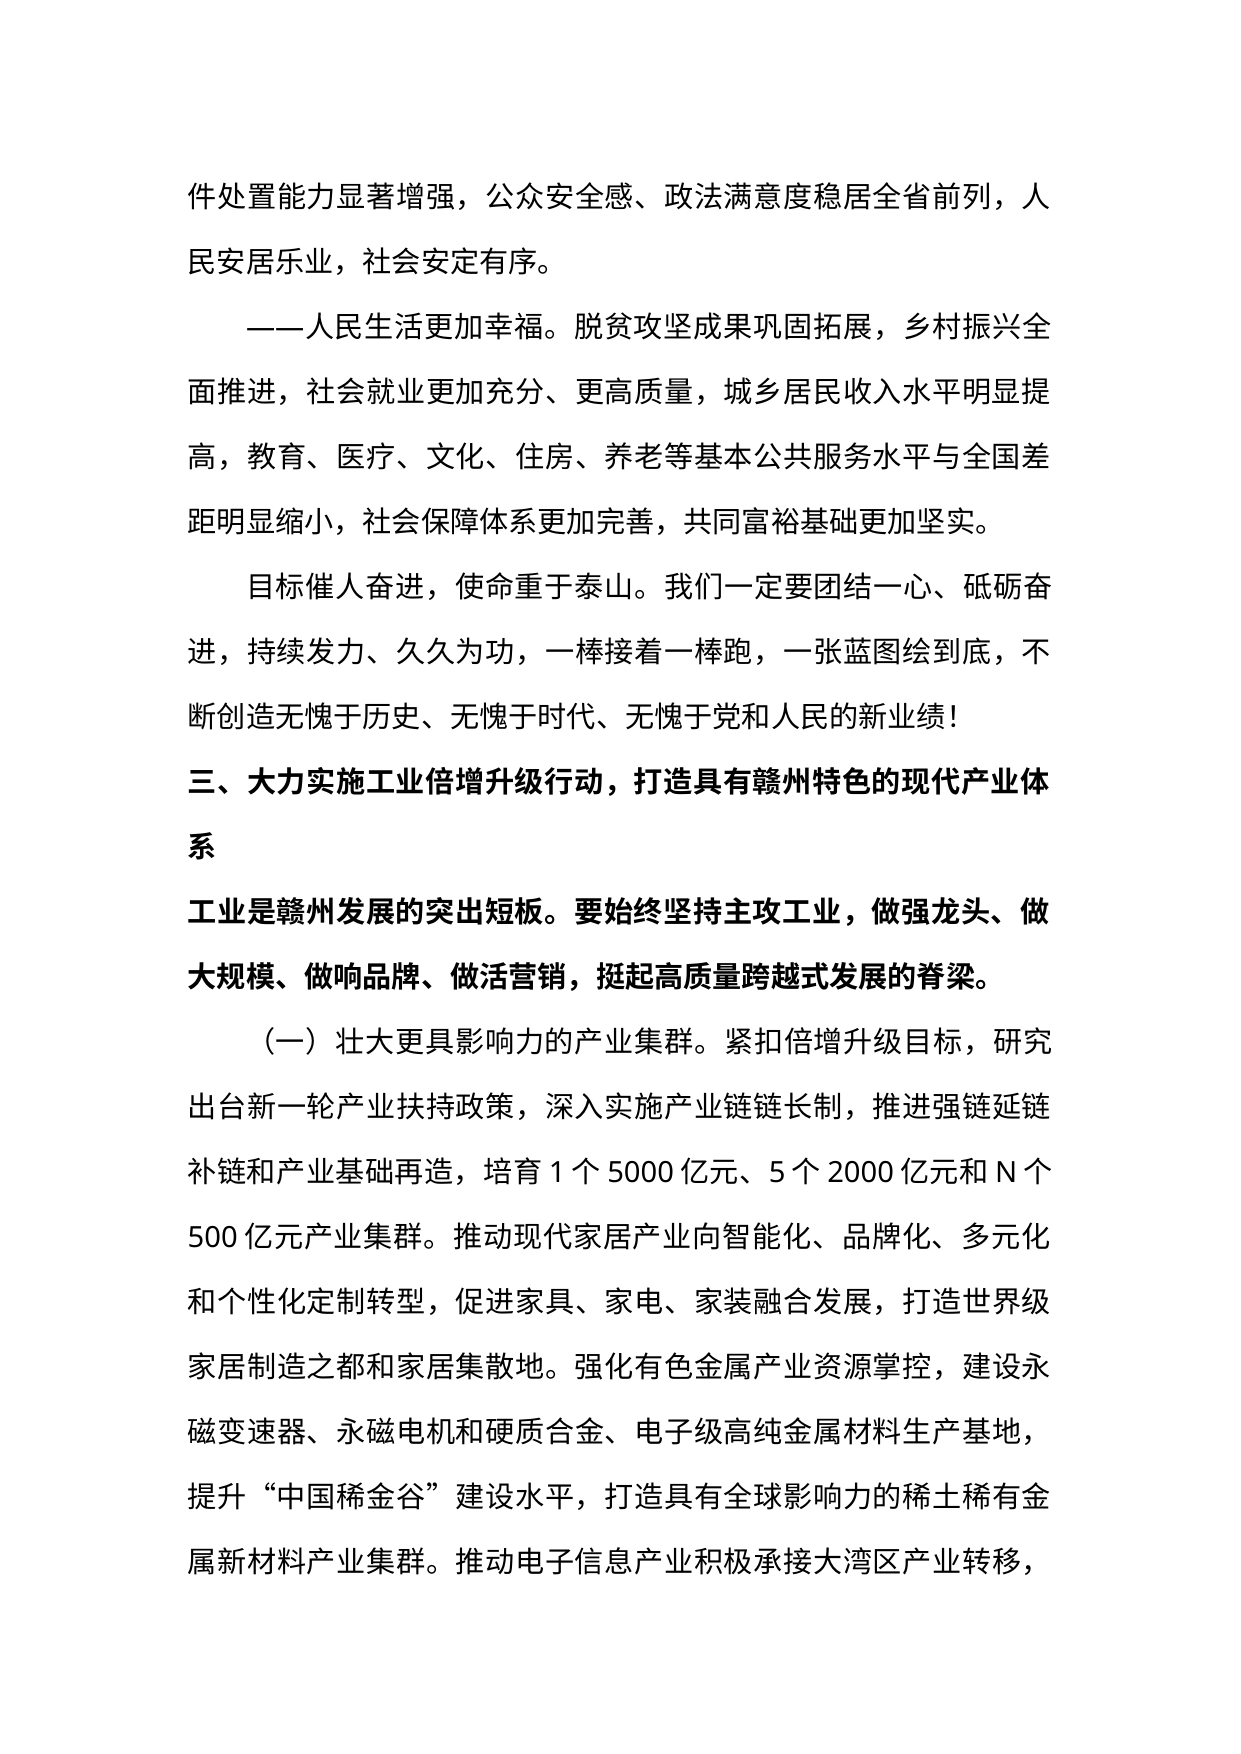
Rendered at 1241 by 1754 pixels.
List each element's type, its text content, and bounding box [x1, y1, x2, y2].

text 目标催人奋进，使命重于泰山。我们一定要团结一心、砥砺奋进，持续发力、久久为功，一棒接着一棒跑，一张蓝图绘到底，不断创造无愧于历史、无愧于时代、无愧于党和人民的新业绩！ [187, 552, 1053, 747]
text 三、大力实施工业倍增升级行动，打造具有赣州特色的现代产业体系 [187, 747, 1053, 877]
text ——人民生活更加幸福。脱贫攻坚成果巩固拓展，乡村振兴全面推进，社会就业更加充分、更高质量，城乡居民收入水平明显提高，教育、医疗、文化、住房、养老等基本公共服务水平与全国差距明显缩小，社会保障体系更加完善，共同富裕基础更加坚实。 [187, 292, 1053, 552]
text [187, 162, 1053, 292]
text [187, 1007, 1053, 1592]
text 工业是赣州发展的突出短板。要始终坚持主攻工业，做强龙头、做大规模、做响品牌、做活营销，挺起高质量跨越式发展的脊梁。 [187, 877, 1053, 1007]
